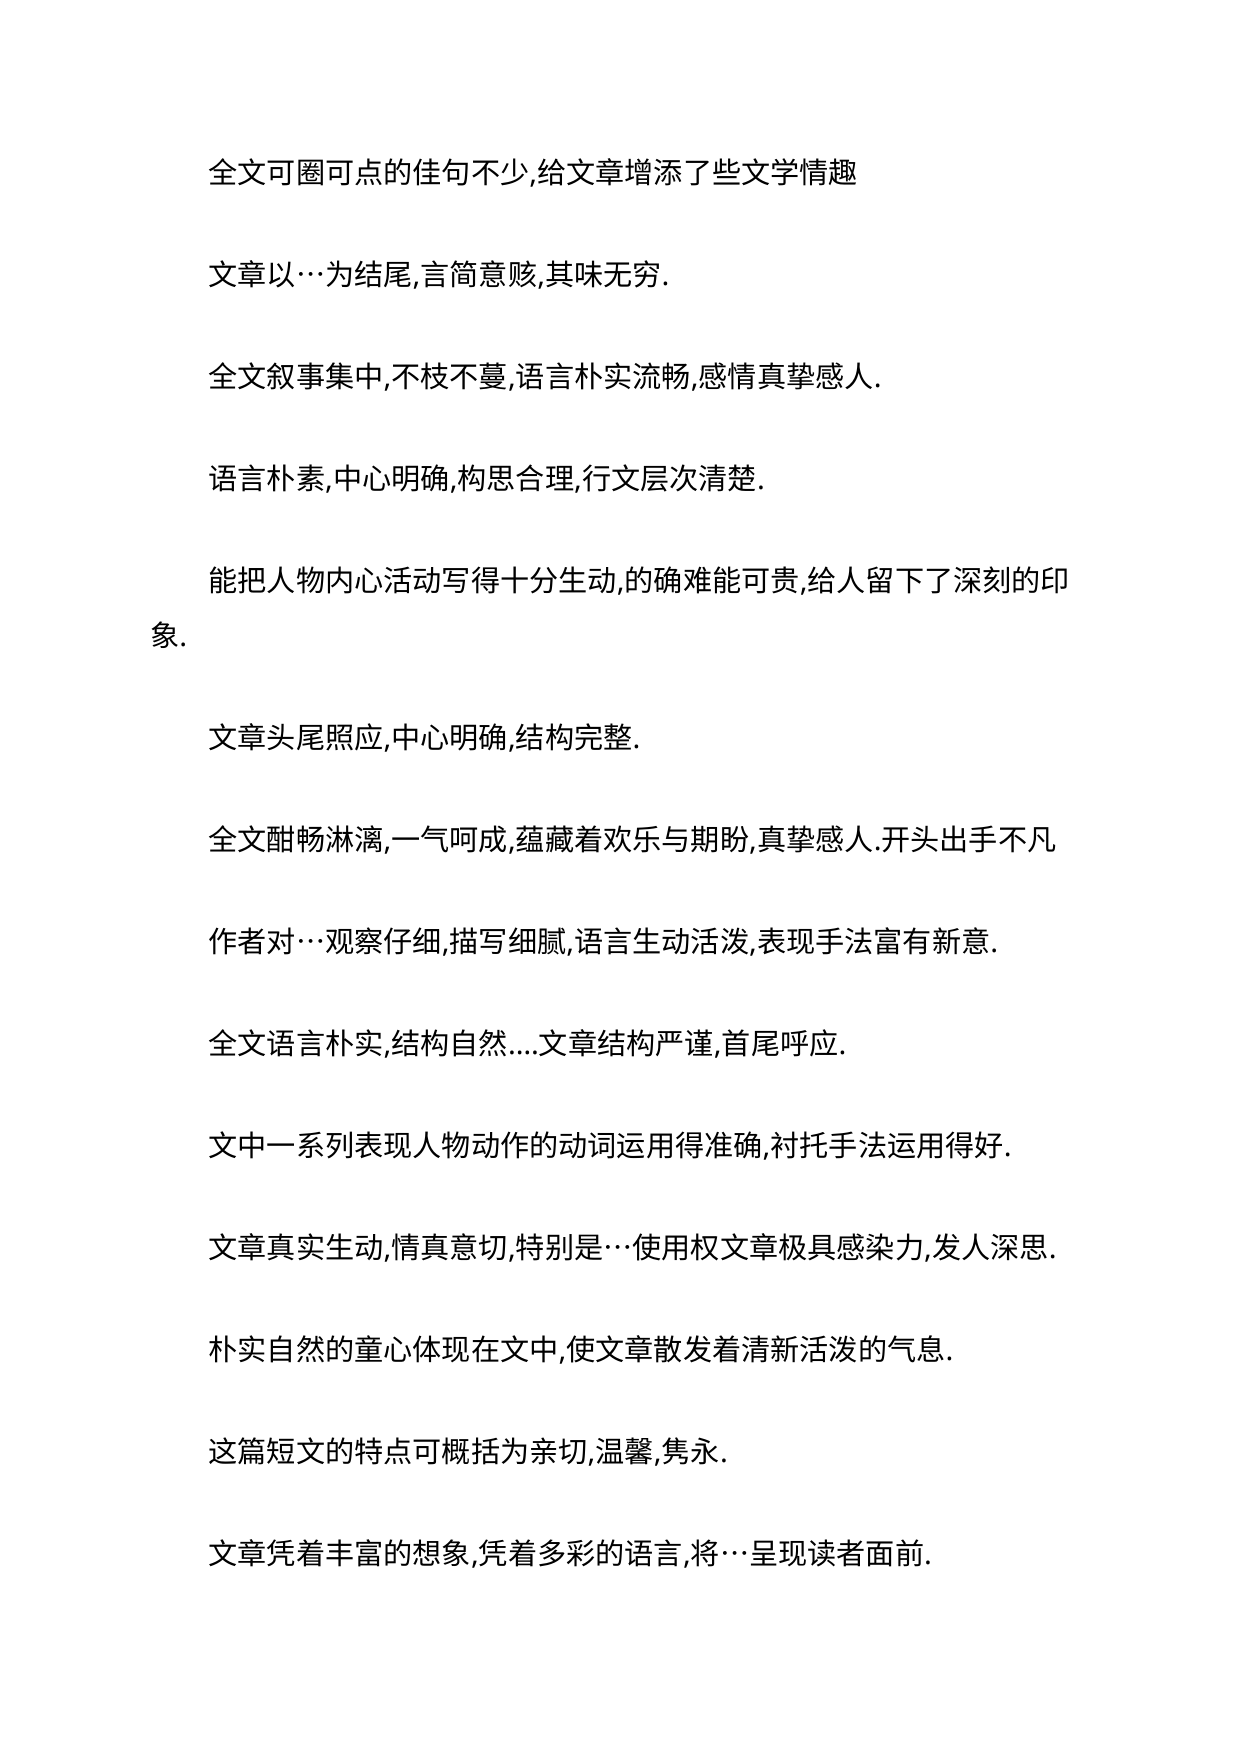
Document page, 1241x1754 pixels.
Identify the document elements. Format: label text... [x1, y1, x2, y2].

text 全文酣畅淋漓,一气呵成,蕴藏着欢乐与期盼,真挚感人.开头出手不凡 [150, 817, 1090, 859]
text 作者对…观察仔细,描写细腻,语言生动活泼,表现手法富有新意. [150, 919, 1090, 961]
text 语言朴素,中心明确,构思合理,行文层次清楚. [150, 456, 1090, 498]
text 文章以…为结尾,言简意赅,其味无穷. [150, 252, 1090, 294]
text 能把人物内心活动写得十分生动,的确难能可贵,给人留下了深刻的印象. [150, 558, 1090, 655]
text 全文可圈可点的佳句不少,给文章增添了些文学情趣 [150, 150, 1090, 192]
text 全文语言朴实,结构自然.…文章结构严谨,首尾呼应. [150, 1021, 1090, 1063]
text 这篇短文的特点可概括为亲切,温馨,隽永. [150, 1429, 1090, 1471]
text 文中一系列表现人物动作的动词运用得准确,衬托手法运用得好. [150, 1123, 1090, 1165]
text 文章头尾照应,中心明确,结构完整. [150, 715, 1090, 757]
text 文章凭着丰富的想象,凭着多彩的语言,将…呈现读者面前. [150, 1531, 1090, 1573]
text 朴实自然的童心体现在文中,使文章散发着清新活泼的气息. [150, 1327, 1090, 1369]
text 文章真实生动,情真意切,特别是…使用权文章极具感染力,发人深思. [150, 1225, 1090, 1267]
text 全文叙事集中,不枝不蔓,语言朴实流畅,感情真挚感人. [150, 354, 1090, 396]
